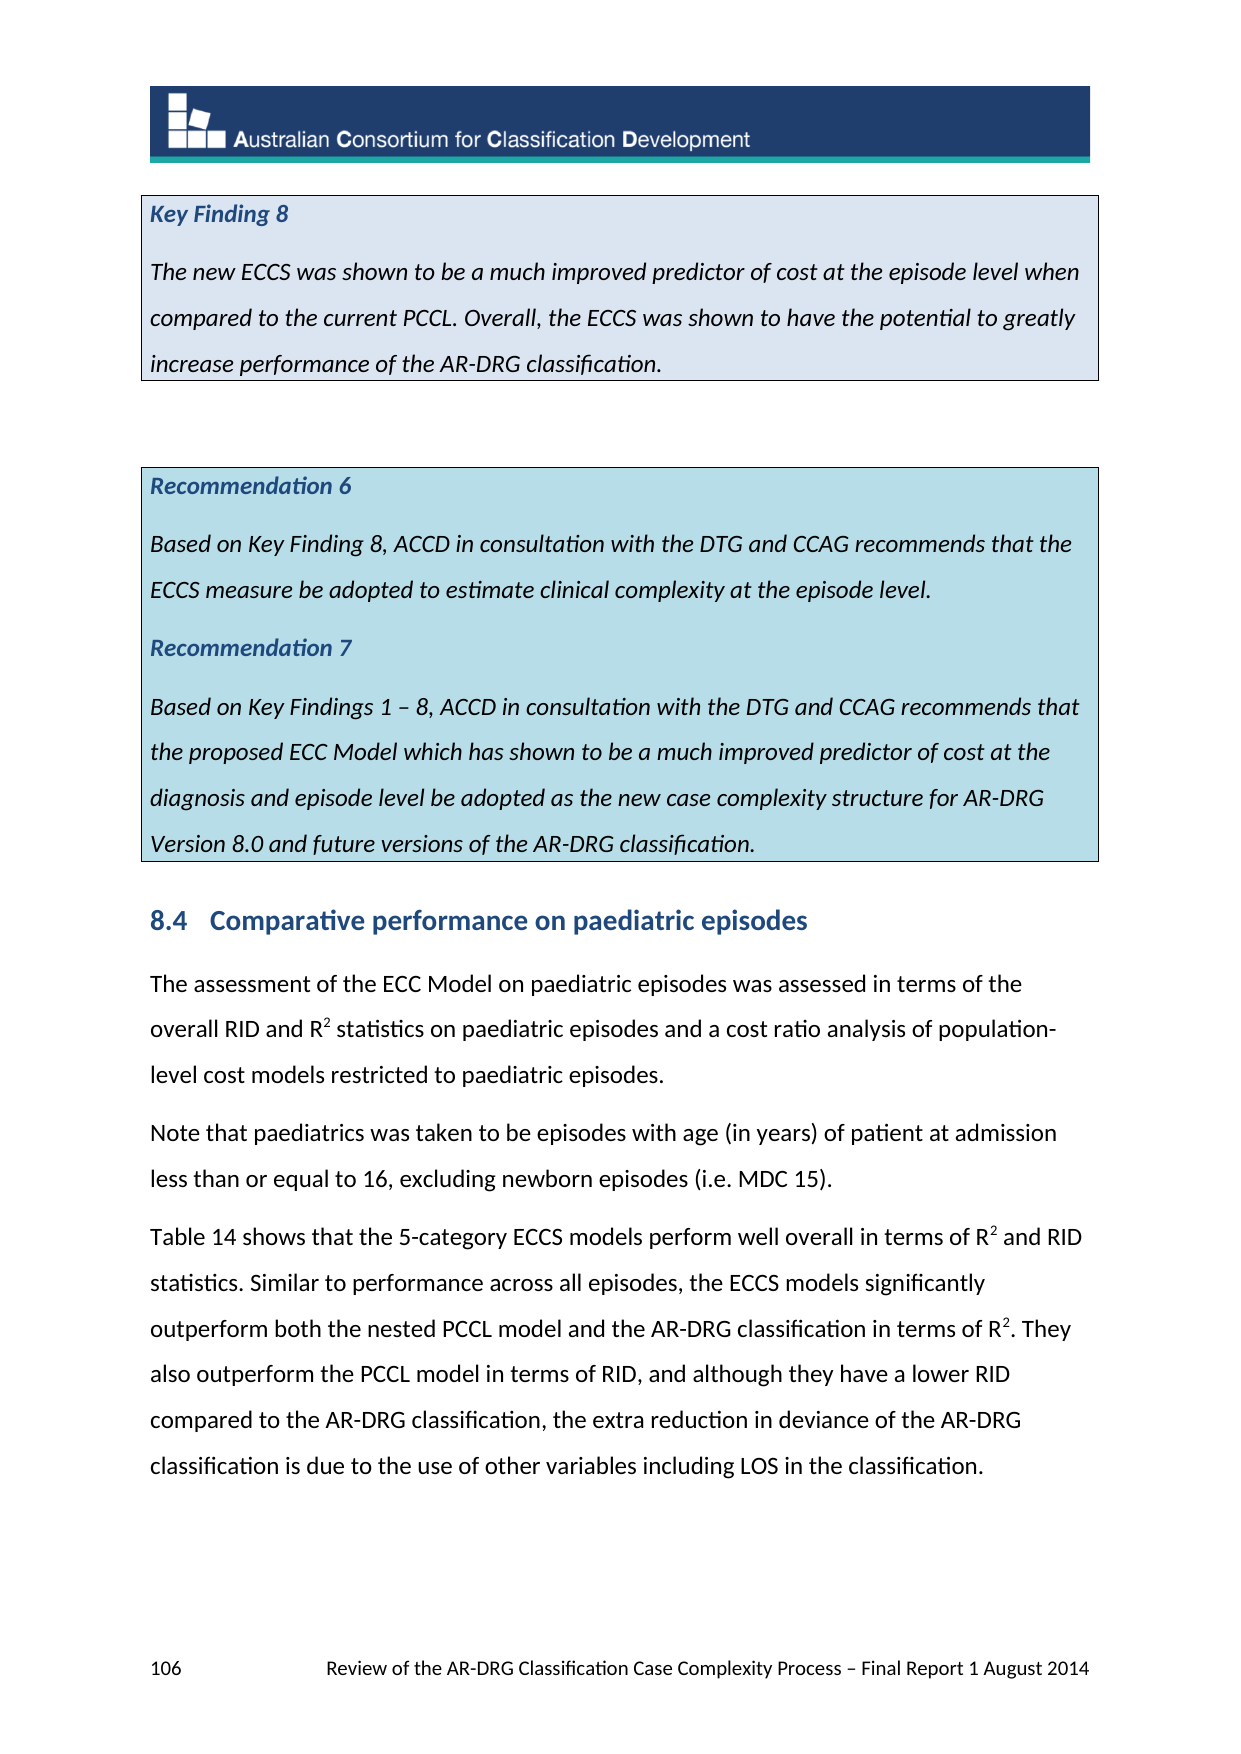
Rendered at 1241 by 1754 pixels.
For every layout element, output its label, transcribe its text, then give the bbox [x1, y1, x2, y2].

subtitle Comparative performance on paediatric episodes [150, 902, 1090, 937]
text The assessment of the ECC Model on paediatric episodes was assessed in terms of the overall RID and R2 statistics on paediatric episodes and a cost ratio analysis of population-level cost models restricted to paediatric episodes. [150, 968, 1090, 1090]
text Based on Key Finding 8, ACCD in consultation with the DTG and CCAG recommends that the ECCS measure be adopted to estimate clinical complexity at the episode level. [142, 526, 1098, 605]
text Recommendation 6 [142, 468, 1098, 501]
text Table 14 shows that the 5-category ECCS models perform well overall in terms of R2 and RID statistics. Similar to performance across all episodes, the ECCS models significantly outperform both the nested PCCL model and the AR-DRG classification in terms of R2. They also outperform the PCCL model in terms of RID, and although they have a lower RID compared to the AR-DRG classification, the extra reduction in deviance of the AR-DRG classification is due to the use of other variables including LOS in the classification. [150, 1221, 1090, 1481]
text The new ECCS was shown to be a much improved predictor of cost at the episode level when compared to the current PCCL. Overall, the ECCS was shown to have the potential to greatly increase performance of the AR-DRG classification. [142, 253, 1098, 380]
text Note that paediatrics was taken to be episodes with age (in years) of patient at admission less than or equal to 16, excluding newborn episodes (i.e. MDC 15). [150, 1117, 1090, 1194]
picture [150, 86, 1091, 163]
text Recommendation 7 [142, 629, 1098, 663]
text Key Finding 8 [142, 196, 1098, 228]
text Based on Key Findings 1 – 8, ACCD in consultation with the DTG and CCAG recommends that the proposed ECC Model which has shown to be a much improved predictor of cost at the diagnosis and episode level be adopted as the new case complexity structure for AR-DRG Version 8.0 and future versions of the AR-DRG classification. [142, 688, 1098, 861]
